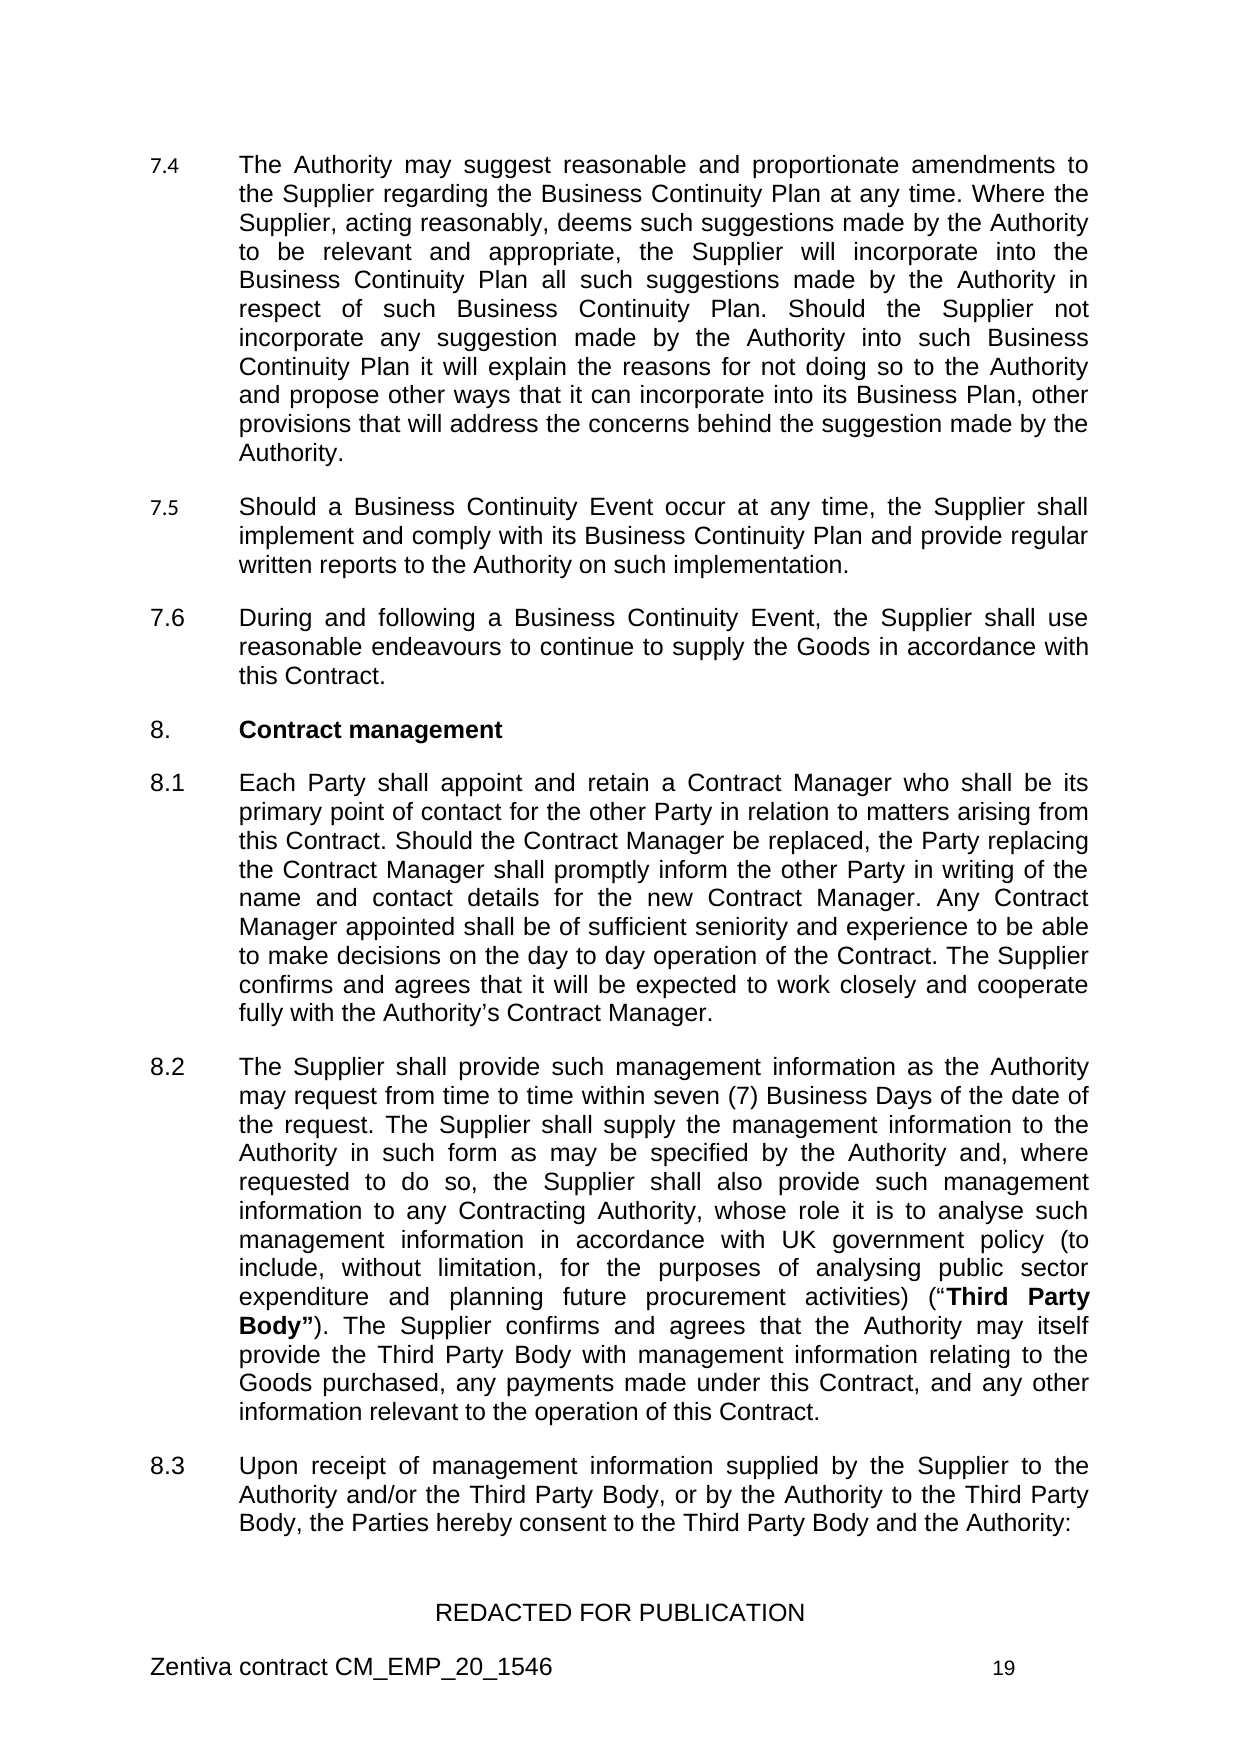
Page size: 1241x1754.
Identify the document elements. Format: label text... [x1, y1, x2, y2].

text Upon receipt of management information supplied by the Supplier to the Authority and/or the Third Party Body, or by the Authority to the Third Party Body, the Parties hereby consent to the Third Party Body and the Authority: [150, 1451, 1090, 1537]
text The Authority may suggest reasonable and proportionate amendments to the Supplier regarding the Business Continuity Plan at any time. Where the Supplier, acting reasonably, deems such suggestions made by the Authority to be relevant and appropriate, the Supplier will incorporate into the Business Continuity Plan all such suggestions made by the Authority in respect of such Business Continuity Plan. Should the Supplier not incorporate any suggestion made by the Authority into such Business Continuity Plan it will explain the reasons for not doing so to the Authority and propose other ways that it can incorporate into its Business Plan, other provisions that will address the concerns behind the suggestion made by the Authority. [150, 150, 1090, 467]
text During and following a Business Continuity Event, the Supplier shall use reasonable endeavours to continue to supply the Goods in accordance with this Contract. [150, 603, 1090, 689]
text Contract management [150, 714, 1090, 743]
text The Supplier shall provide such management information as the Authority may request from time to time within seven (7) Business Days of the date of the request. The Supplier shall supply the management information to the Authority in such form as may be specified by the Authority and, where requested to do so, the Supplier shall also provide such management information to any Contracting Authority, whose role it is to analyse such management information in accordance with UK government policy (to include, without limitation, for the purposes of analysing public sector expenditure and planning future procurement activities) (“Third Party Body”). The Supplier confirms and agrees that the Authority may itself provide the Third Party Body with management information relating to the Goods purchased, any payments made under this Contract, and any other information relevant to the operation of this Contract. [150, 1052, 1090, 1426]
text Should a Business Continuity Event occur at any time, the Supplier shall implement and comply with its Business Continuity Plan and provide regular written reports to the Authority on such implementation. [150, 492, 1090, 578]
text Each Party shall appoint and retain a Contract Manager who shall be its primary point of contact for the other Party in relation to matters arising from this Contract. Should the Contract Manager be replaced, the Party replacing the Contract Manager shall promptly inform the other Party in writing of the name and contact details for the new Contract Manager. Any Contract Manager appointed shall be of sufficient seniority and experience to be able to make decisions on the day to day operation of the Contract. The Supplier confirms and agrees that it will be expected to work closely and cooperate fully with the Authority’s Contract Manager. [150, 768, 1090, 1027]
